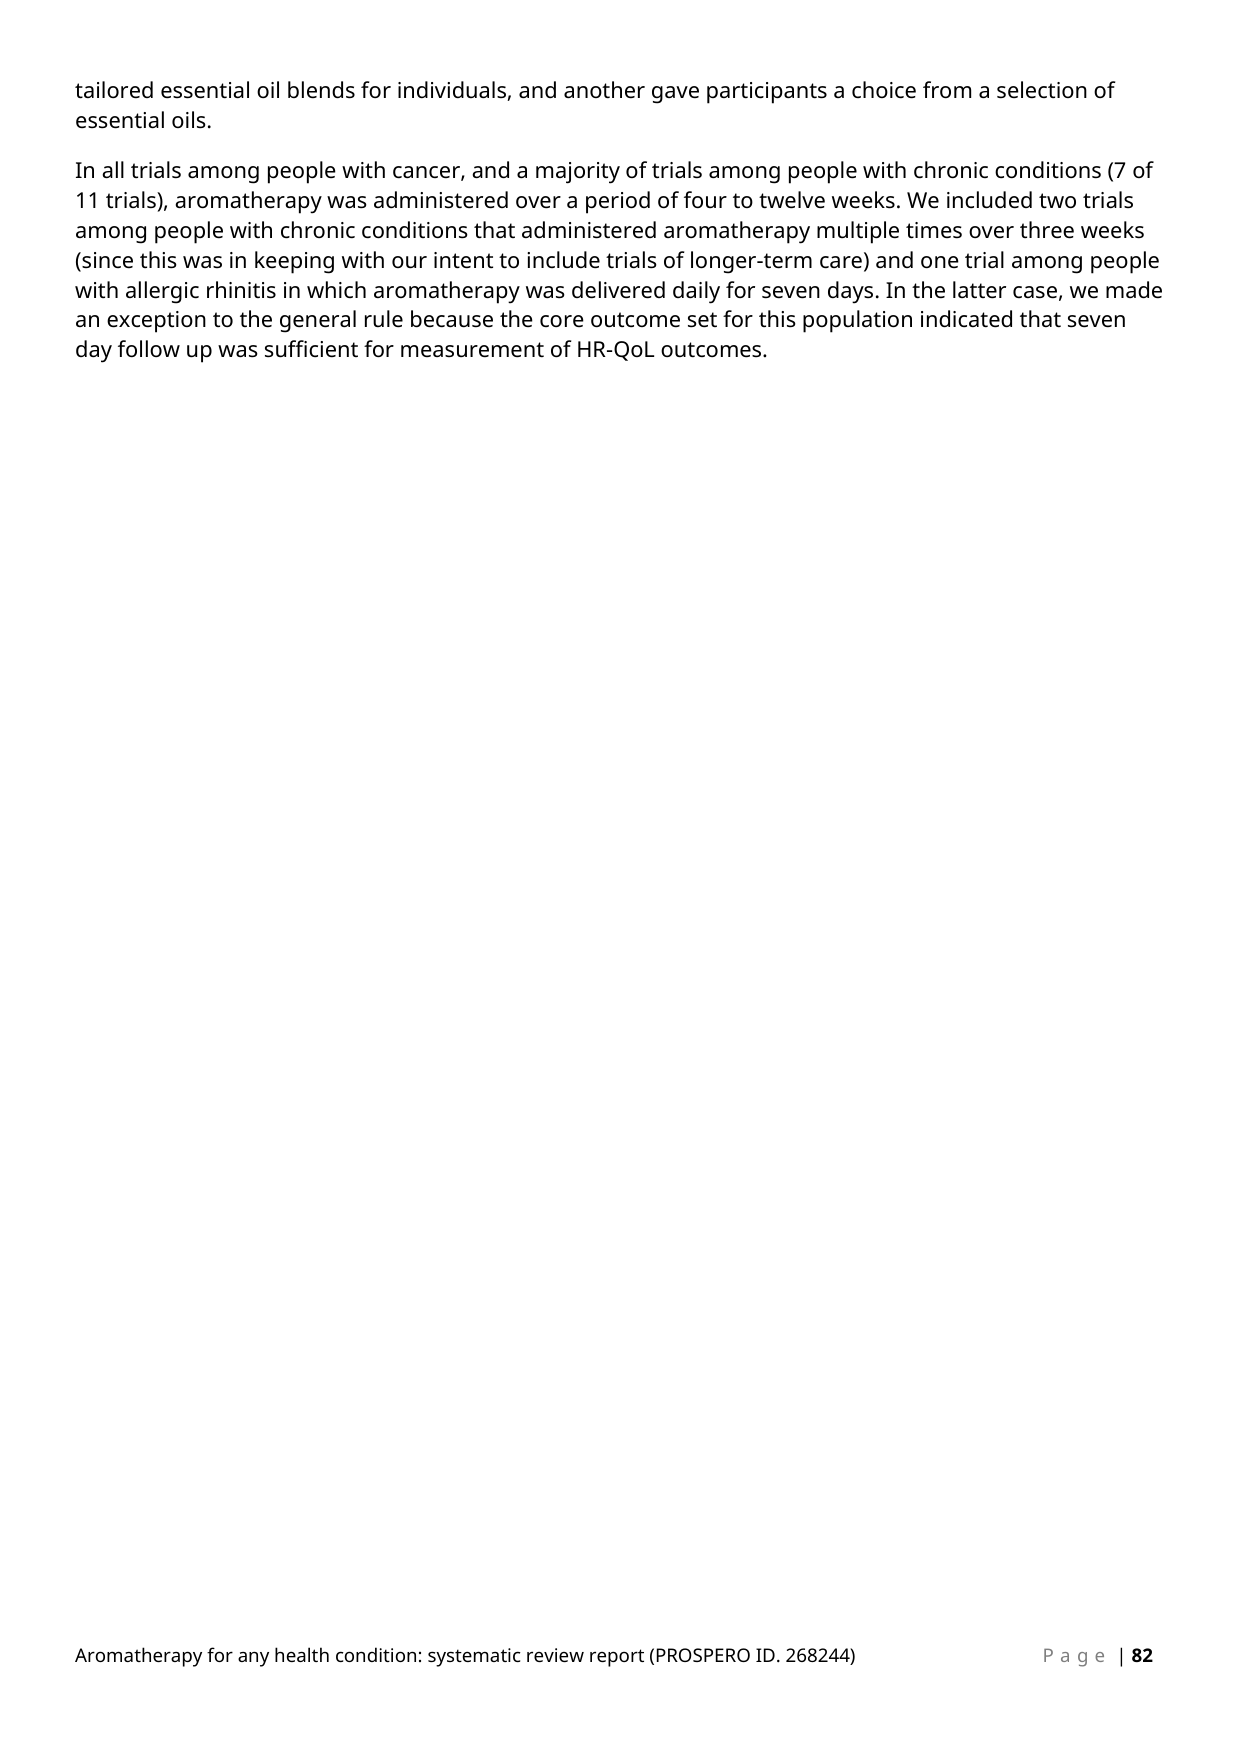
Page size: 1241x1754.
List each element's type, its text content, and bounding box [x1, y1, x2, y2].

text In all trials among people with cancer, and a majority of trials among people with chronic conditions (7 of 11 trials), aromatherapy was administered over a period of four to twelve weeks. We included two trials among people with chronic conditions that administered aromatherapy multiple times over three weeks (since this was in keeping with our intent to include trials of longer-term care) and one trial among people with allergic rhinitis in which aromatherapy was delivered daily for seven days. In the latter case, we made an exception to the general rule because the core outcome set for this population indicated that seven day follow up was sufficient for measurement of HR-QoL outcomes. [75, 155, 1165, 364]
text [75, 75, 1165, 134]
